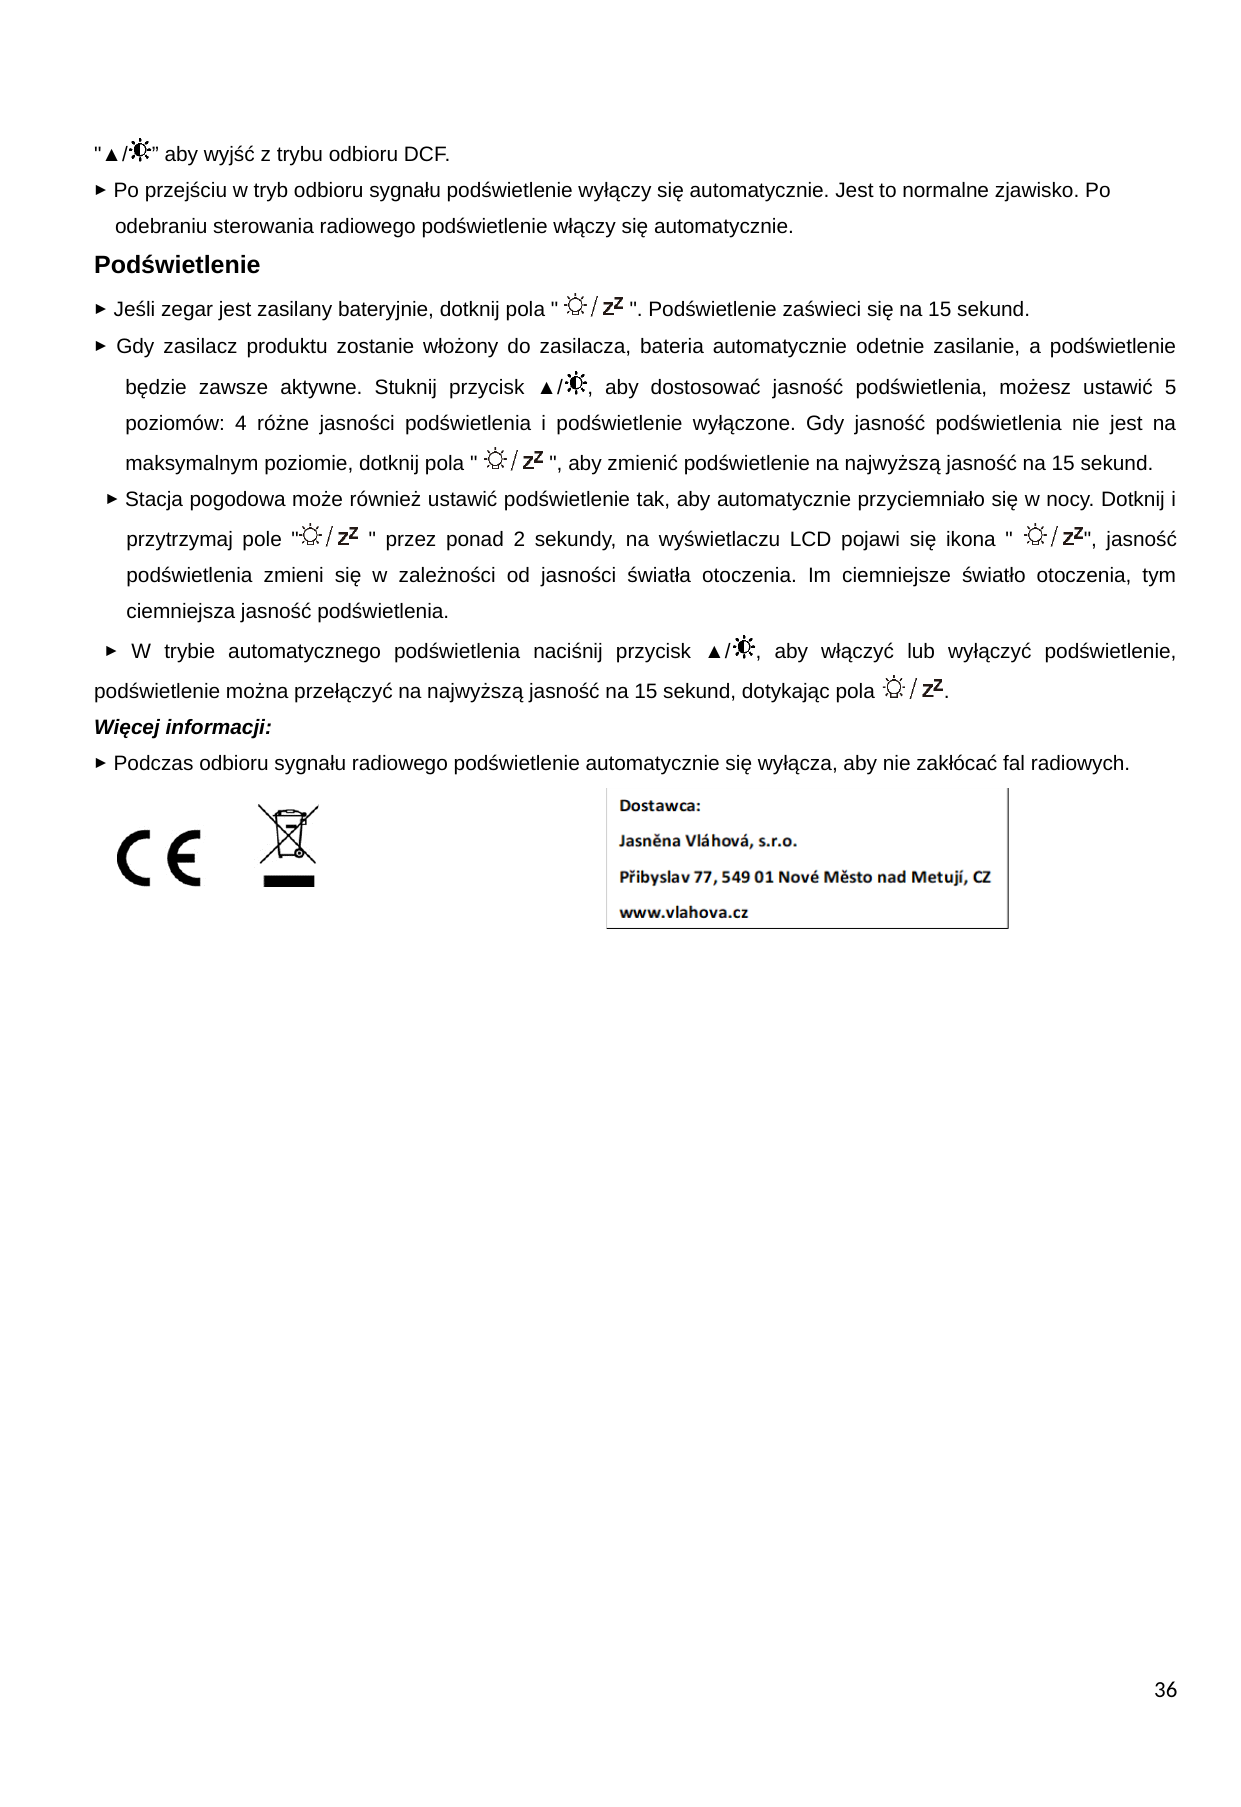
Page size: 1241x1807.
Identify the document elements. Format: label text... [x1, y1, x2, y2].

picture [1023, 522, 1084, 547]
picture [298, 522, 359, 547]
text Podczas odbioru sygnału radiowego podświetlenie automatycznie się wyłącza, aby nie zakłócać fal radiowych. [94, 751, 1177, 775]
text Więcej informacji: [94, 715, 1177, 739]
picture [117, 804, 319, 887]
text Gdy zasilacz produktu zostanie włożony do zasilacza, bateria automatycznie odetnie zasilanie, a podświetlenie będzie zawsze aktywne. Stuknij przycisk ▲/, aby dostosować jasność podświetlenia, możesz ustawić 5 poziomów: 4 różne jasności podświetlenia i podświetlenie wyłączone. Gdy jasność podświetlenia nie jest na maksymalnym poziomie, dotknij pola " ", aby zmienić podświetlenie na najwyższą jasność na 15 sekund. [94, 334, 1177, 474]
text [94, 138, 1177, 166]
picture [127, 137, 152, 162]
picture [606, 788, 1013, 933]
text Podświetlenie [94, 250, 1177, 278]
picture [563, 370, 588, 395]
picture [881, 674, 944, 699]
text Jeśli zegar jest zasilany bateryjnie, dotknij pola " ". Podświetlenie zaświeci się na 15 sekund. [94, 293, 1177, 321]
text Stacja pogodowa może również ustawić podświetlenie tak, aby automatycznie przyciemniało się w nocy. Dotknij i przytrzymaj pole " " przez ponad 2 sekundy, na wyświetlaczu LCD pojawi się ikona " ", jasność podświetlenia zmieni się w zależności od jasności światła otoczenia. Im ciemniejsze światło otoczenia, tym ciemniejsza jasność podświetlenia. [105, 487, 1177, 623]
picture [731, 634, 756, 659]
text W trybie automatycznego podświetlenia naciśnij przycisk ▲/, aby włączyć lub wyłączyć podświetlenie, podświetlenie można przełączyć na najwyższą jasność na 15 sekund, dotykając pola . [94, 634, 1177, 703]
picture [563, 292, 624, 317]
picture [483, 446, 544, 471]
text Po przejściu w tryb odbioru sygnału podświetlenie wyłączy się automatycznie. Jest to normalne zjawisko. Po odebraniu sterowania radiowego podświetlenie włączy się automatycznie. [94, 178, 1177, 238]
